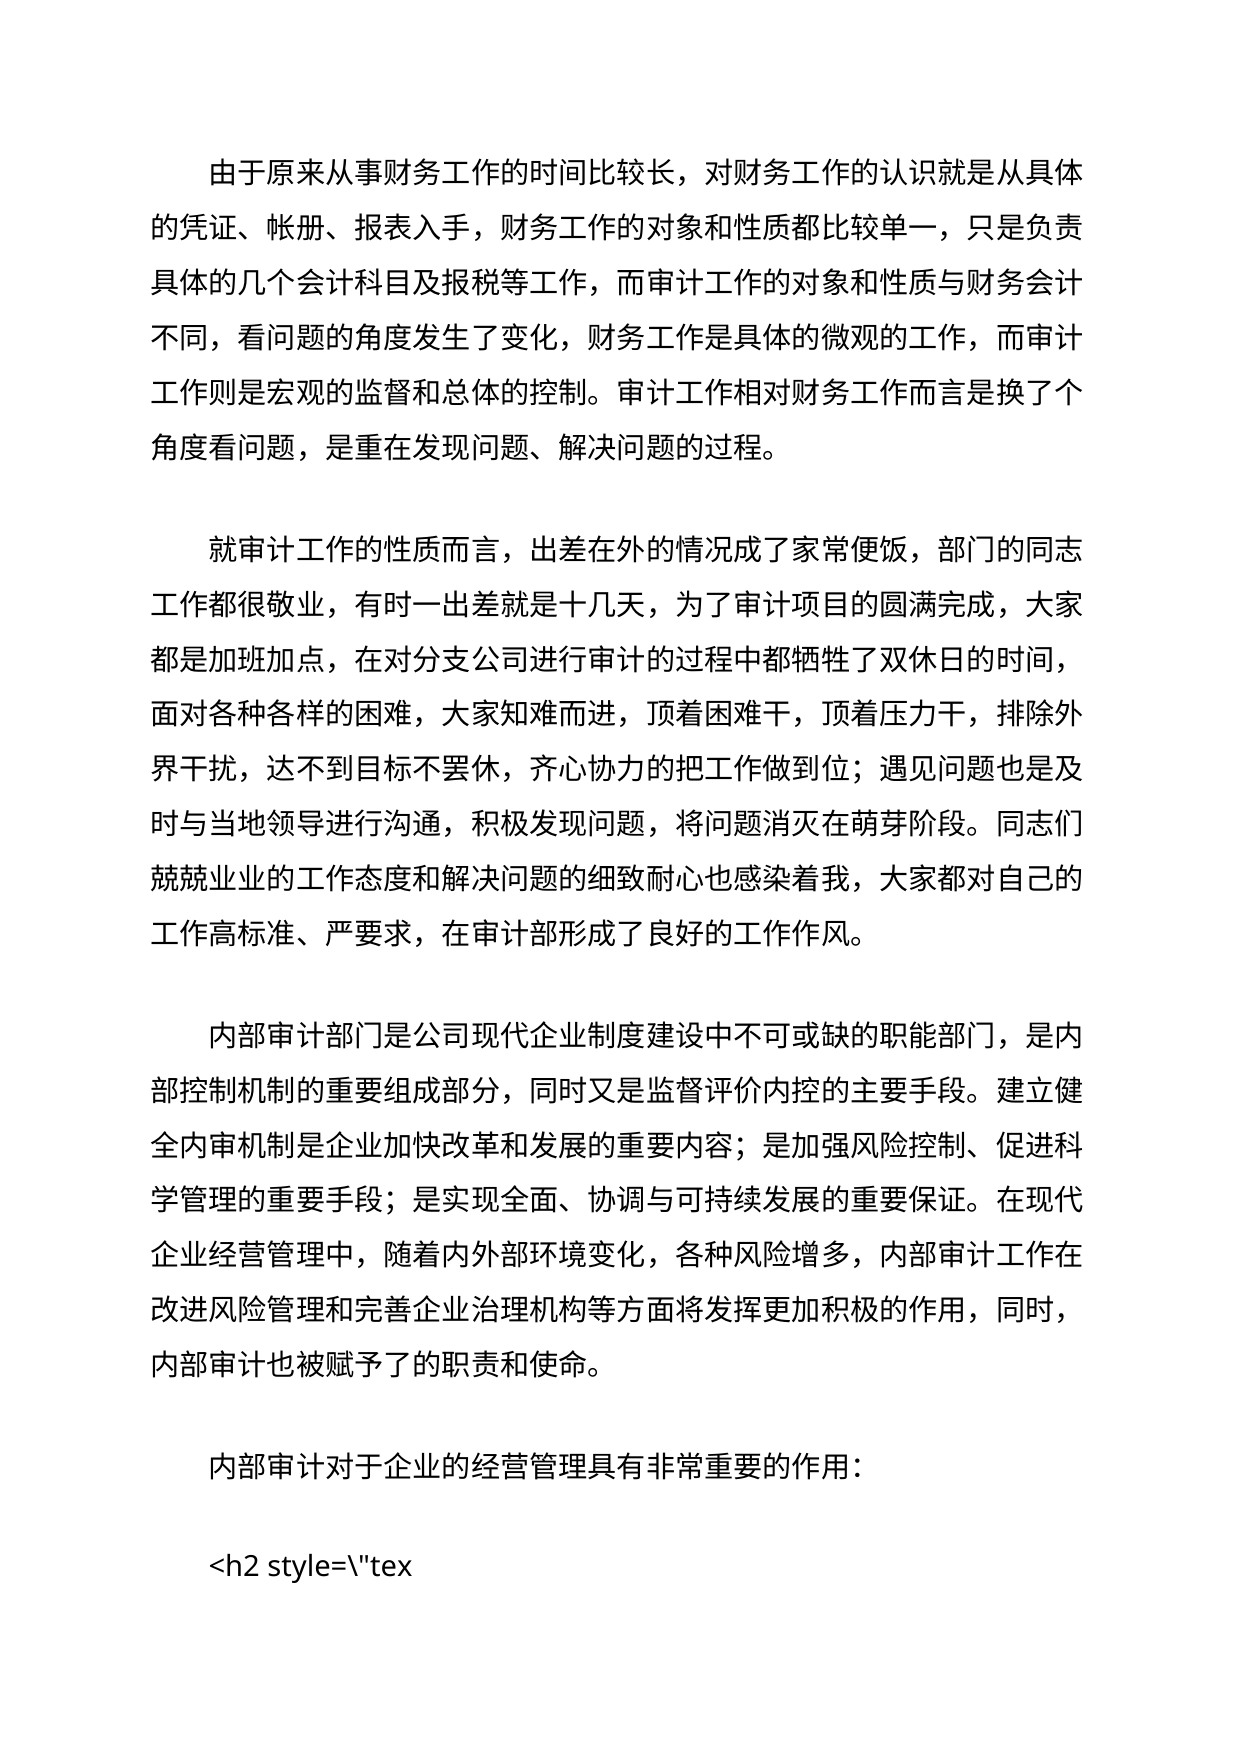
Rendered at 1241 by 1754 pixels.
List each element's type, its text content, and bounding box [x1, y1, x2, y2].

text 由于原来从事财务工作的时间比较长，对财务工作的认识就是从具体的凭证、帐册、报表入手，财务工作的对象和性质都比较单一，只是负责具体的几个会计科目及报税等工作，而审计工作的对象和性质与财务会计不同，看问题的角度发生了变化，财务工作是具体的微观的工作，而审计工作则是宏观的监督和总体的控制。审计工作相对财务工作而言是换了个角度看问题，是重在发现问题、解决问题的过程。 [150, 150, 1090, 467]
text 内部审计对于企业的经营管理具有非常重要的作用： [150, 1443, 1090, 1486]
text <h2 style=\"tex [150, 1545, 1090, 1585]
text 就审计工作的性质而言，出差在外的情况成了家常便饭，部门的同志工作都很敬业，有时一出差就是十几天，为了审计项目的圆满完成，大家都是加班加点，在对分支公司进行审计的过程中都牺牲了双休日的时间，面对各种各样的困难，大家知难而进，顶着困难干，顶着压力干，排除外界干扰，达不到目标不罢休，齐心协力的把工作做到位；遇见问题也是及时与当地领导进行沟通，积极发现问题，将问题消灭在萌芽阶段。同志们兢兢业业的工作态度和解决问题的细致耐心也感染着我，大家都对自己的工作高标准、严要求，在审计部形成了良好的工作作风。 [150, 526, 1090, 953]
text 内部审计部门是公司现代企业制度建设中不可或缺的职能部门，是内部控制机制的重要组成部分，同时又是监督评价内控的主要手段。建立健全内审机制是企业加快改革和发展的重要内容；是加强风险控制、促进科学管理的重要手段；是实现全面、协调与可持续发展的重要保证。在现代企业经营管理中，随着内外部环境变化，各种风险增多，内部审计工作在改进风险管理和完善企业治理机构等方面将发挥更加积极的作用，同时，内部审计也被赋予了的职责和使命。 [150, 1012, 1090, 1384]
